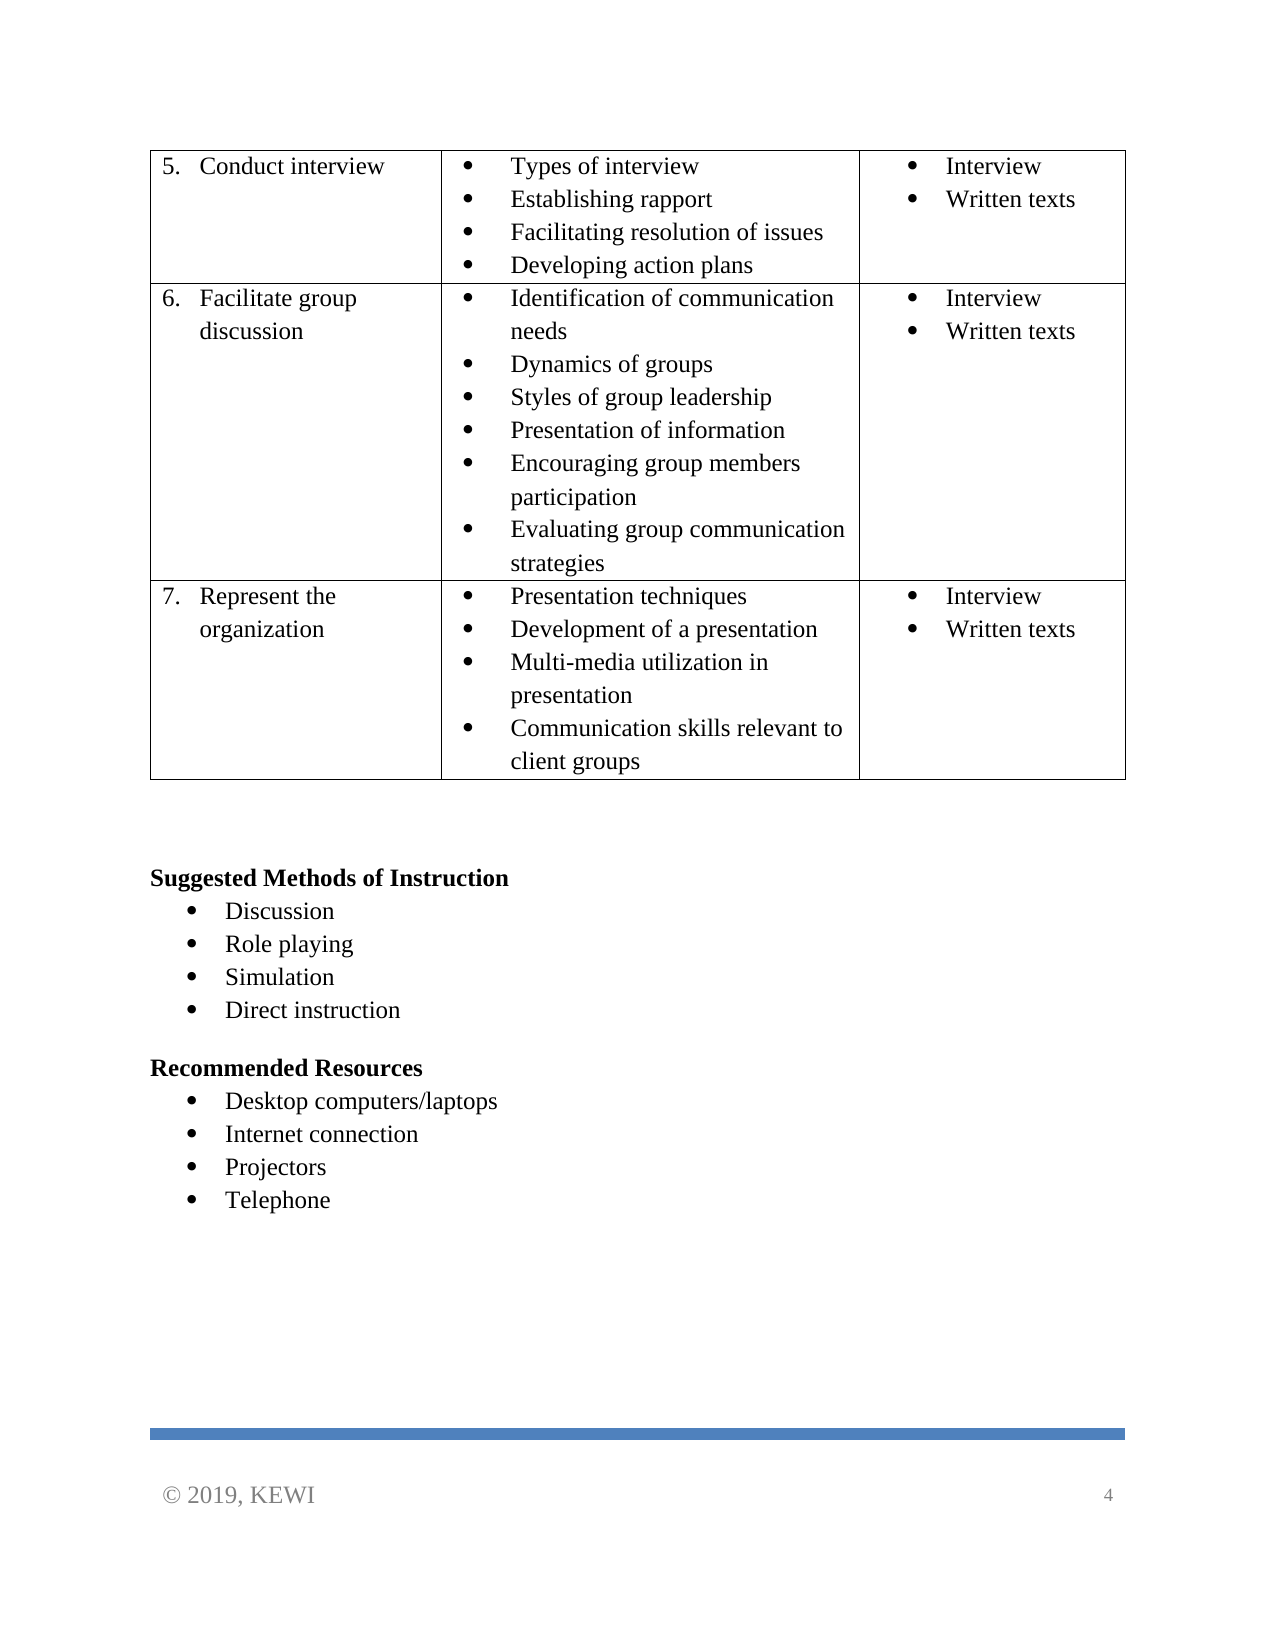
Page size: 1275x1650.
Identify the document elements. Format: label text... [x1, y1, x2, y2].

table_cell Types of interview Establishing rapport Facilitating resolution of issues Developing action plans [442, 151, 859, 282]
table_cell Conduct interview [151, 151, 441, 282]
list Simulation [187, 962, 1125, 991]
text Suggested Methods of Instruction [150, 863, 1125, 892]
list Desktop computers/laptops [187, 1086, 1125, 1115]
table_cell Interview Written texts [860, 284, 1125, 580]
list Role playing [187, 929, 1125, 958]
table_cell Identification of communication needs Dynamics of groups Styles of group leadership Presentation of information Encouraging group members participation Evaluating group communication strategies [442, 284, 859, 580]
list Direct instruction [187, 995, 1125, 1024]
table_cell Represent the organization [151, 581, 441, 779]
table_cell Interview Written texts [860, 581, 1125, 779]
list Telephone [187, 1185, 1125, 1214]
table_cell Facilitate group discussion [151, 284, 441, 580]
list Projectors [187, 1152, 1125, 1181]
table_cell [860, 151, 1125, 282]
list Discussion [187, 896, 1125, 925]
text Recommended Resources [150, 1053, 1125, 1082]
list Internet connection [187, 1119, 1125, 1148]
table_cell Presentation techniques Development of a presentation Multi-media utilization in presentation Communication skills relevant to client groups [442, 581, 859, 779]
